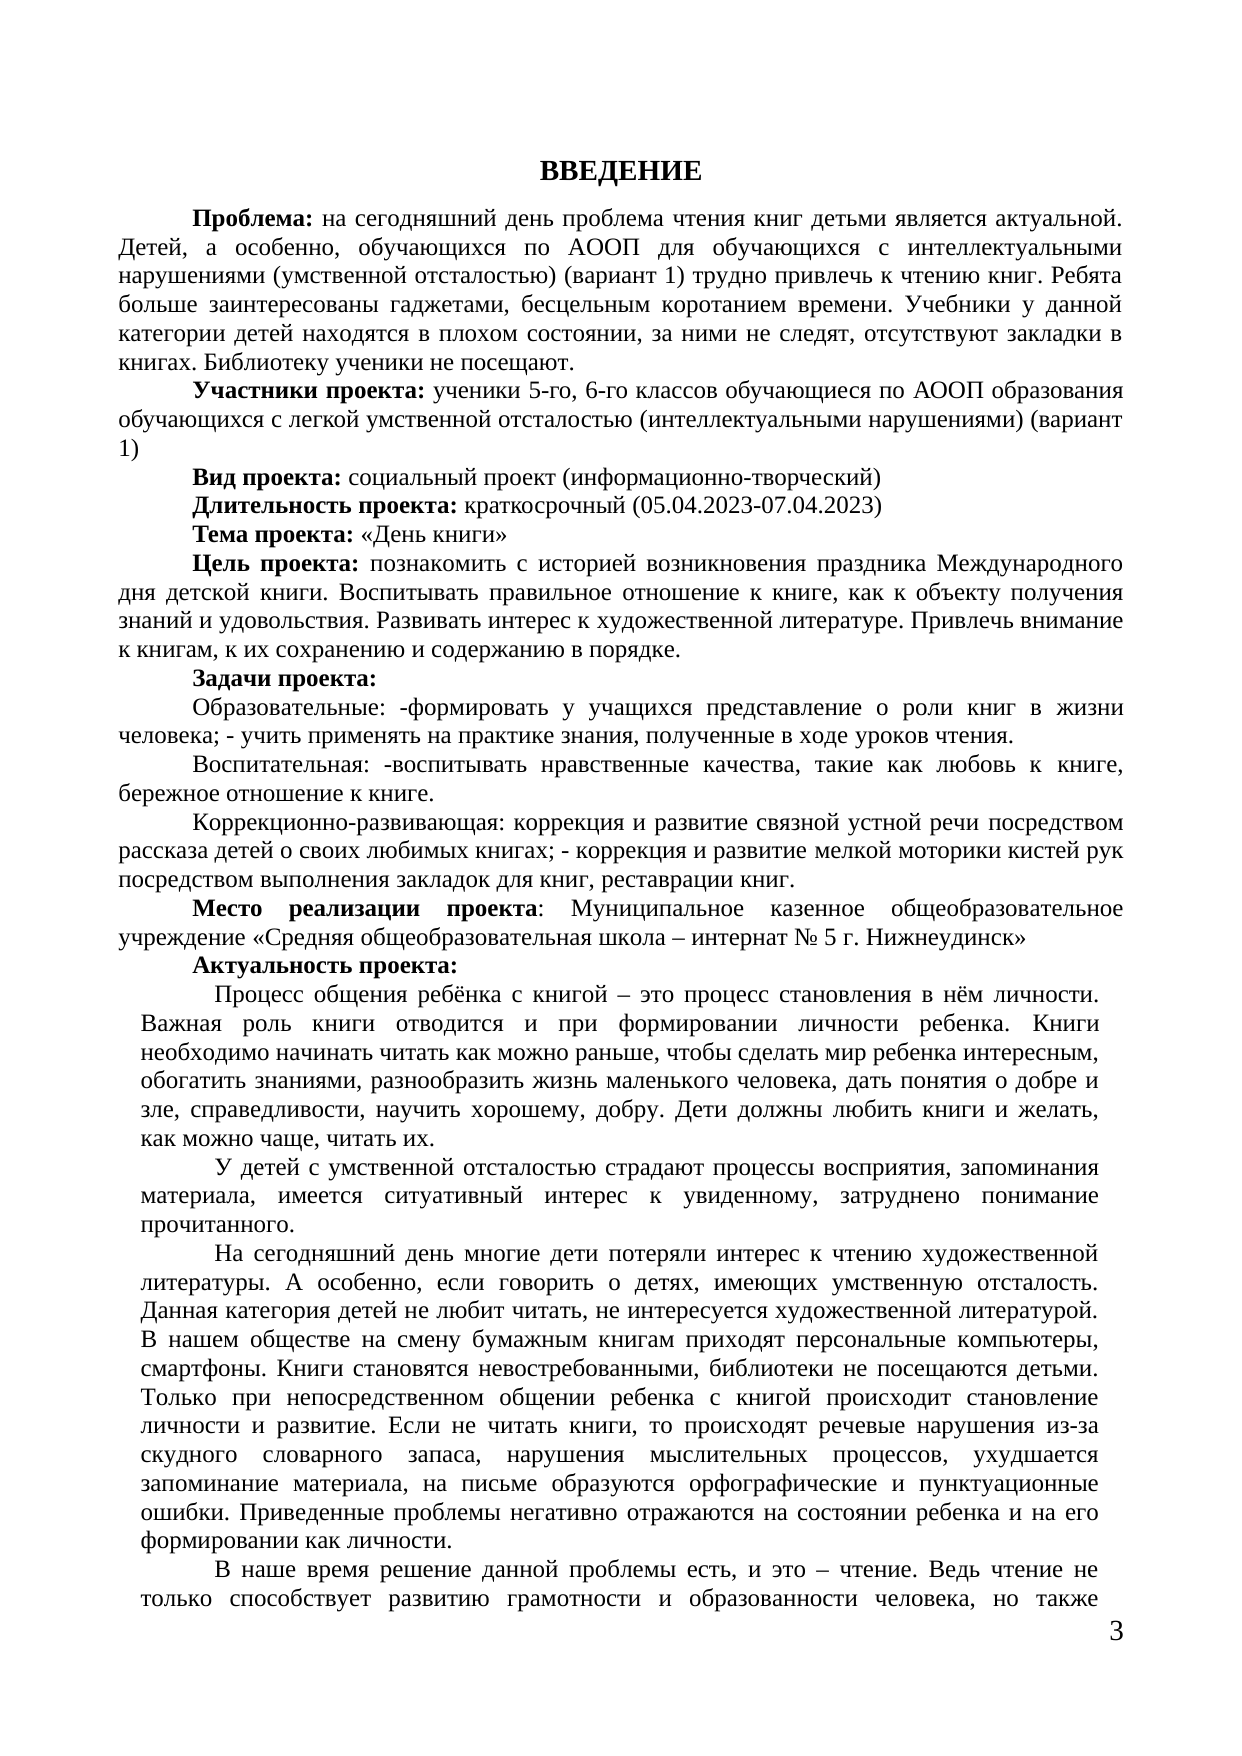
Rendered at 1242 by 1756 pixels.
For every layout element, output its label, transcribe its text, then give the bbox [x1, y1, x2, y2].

text Коррекционно-развивающая: коррекция и развитие связной устной речи посредством рассказа детей о своих любимых книгах; - коррекция и развитие мелкой моторики кистей рук посредством выполнения закладок для книг, реставрации книг. [118, 807, 1123, 893]
text Цель проекта: познакомить с историей возникновения праздника Международного дня детской книги. Воспитывать правильное отношение к книге, как к объекту получения знаний и удовольствия. Развивать интерес к художественной литературе. Привлечь внимание к книгам, к их сохранению и содержанию в порядке. [118, 548, 1123, 663]
text На сегодняшний день многие дети потеряли интерес к чтению художественной литературы. А особенно, если говорить о детях, имеющих умственную отсталость. Данная категория детей не любит читать, не интересуется художественной литературой. В нашем обществе на смену бумажным книгам приходят персональные компьютеры, смартфоны. Книги становятся невостребованными, библиотеки не посещаются детьми. Только при непосредственном общении ребенка с книгой происходит становление личности и развитие. Если не читать книги, то происходят речевые нарушения из-за скудного словарного запаса, нарушения мыслительных процессов, ухудшается запоминание материала, на письме образуются орфографические и пунктуационные ошибки. Приведенные проблемы негативно отражаются на состоянии ребенка и на его формировании как личности. [140, 1238, 1099, 1554]
subtitle Задачи проекта: [118, 663, 1123, 692]
text Длительность проекта: краткосрочный (05.04.2023-07.04.2023) [118, 491, 1123, 519]
text ВВЕДЕНИЕ [118, 153, 1123, 186]
text Место реализации проекта: Муниципальное казенное общеобразовательное учреждение «Средняя общеобразовательная школа – интернат № 5 г. Нижнеудинск» [118, 893, 1123, 951]
subtitle Образовательные: -формировать у учащихся представление о роли книг в жизни человека; - учить применять на практике знания, полученные в ходе уроков чтения. [118, 692, 1123, 749]
text Процесс общения ребёнка с книгой – это процесс становления в нём личности. Важная роль книги отводится и при формировании личности ребенка. Книги необходимо начинать читать как можно раньше, чтобы сделать мир ребенка интересным, обогатить знаниями, разнообразить жизнь маленького человека, дать понятия о добре и зле, справедливости, научить хорошему, добру. Дети должны любить книги и желать, как можно чаще, читать их. [140, 979, 1099, 1152]
text Воспитательная: -воспитывать нравственные качества, такие как любовь к книге, бережное отношение к книге. [118, 749, 1123, 807]
text Вид проекта: социальный проект (информационно-творческий) [118, 462, 1123, 491]
text Актуальность проекта: [118, 951, 1123, 979]
text Проблема: на сегодняшний день проблема чтения книг детьми является актуальной. Детей, а особенно, обучающихся по АООП для обучающихся с интеллектуальными нарушениями (умственной отсталостью) (вариант 1) трудно привлечь к чтению книг. Ребята больше заинтересованы гаджетами, бесцельным коротанием времени. Учебники у данной категории детей находятся в плохом состоянии, за ними не следят, отсутствуют закладки в книгах. Библиотеку ученики не посещают. [118, 203, 1123, 376]
text У детей с умственной отсталостью страдают процессы восприятия, запоминания материала, имеется ситуативный интерес к увиденному, затруднено понимание прочитанного. [140, 1152, 1099, 1238]
text Тема проекта: «День книги» [118, 519, 1123, 548]
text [140, 1554, 1099, 1612]
text Участники проекта: ученики 5-го, 6-го классов обучающиеся по АООП образования обучающихся с легкой умственной отсталостью (интеллектуальными нарушениями) (вариант 1) [118, 376, 1123, 462]
